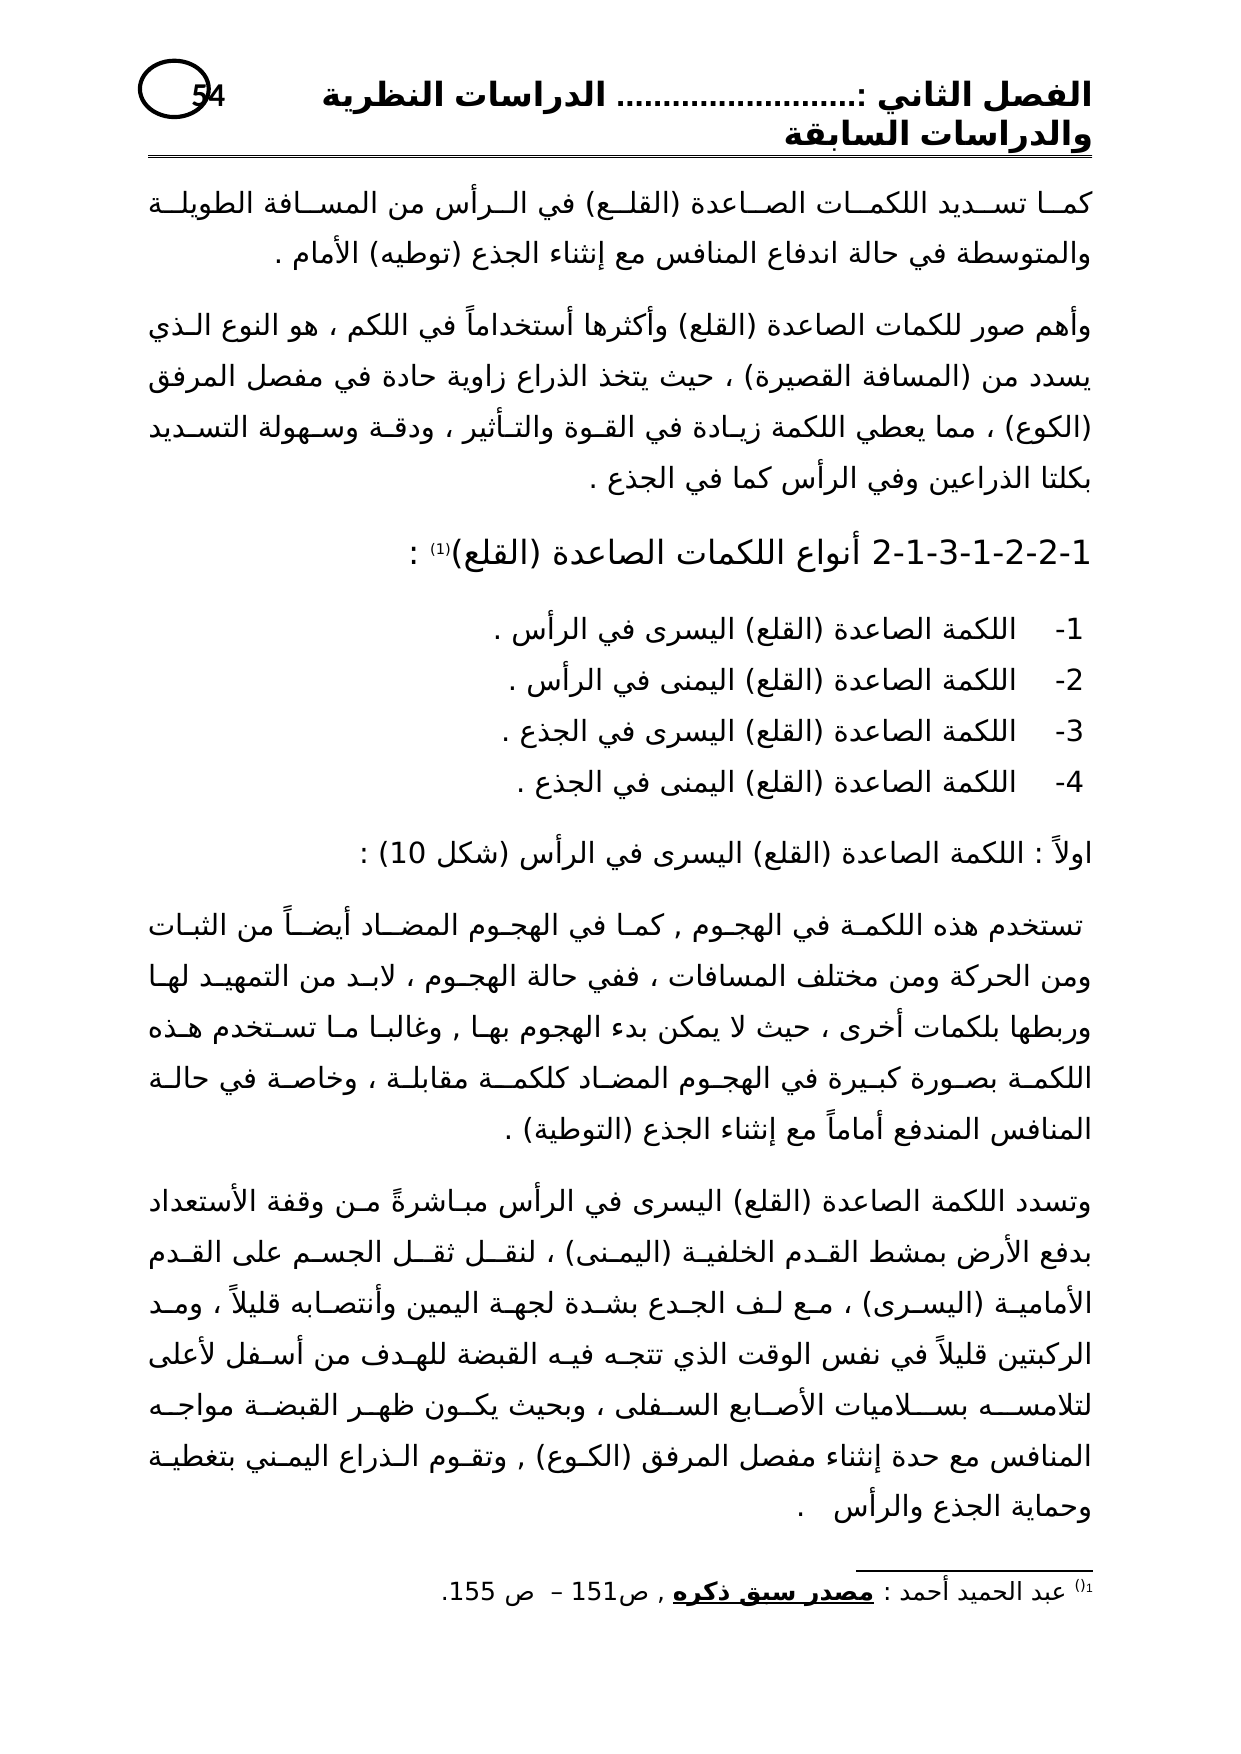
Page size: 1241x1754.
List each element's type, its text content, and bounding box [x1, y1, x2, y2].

text وأهم صور للكمات الصاعدة (القلع) وأكثرها أستخداماً في اللكم ، هو النوع الذي يسدد من (المسافة القصيرة) ، حيث يتخذ الذراع زاوية حادة في مفصل المرفق (الكوع) ، مما يعطي اللكمة زيادة في القوة والتأثير ، ودقة وسهولة التسديد بكلتا الذراعين وفي الرأس كما في الجذع . [148, 309, 1092, 495]
list اللكمة الصاعدة (القلع) اليمنى في الرأس . [148, 663, 1055, 697]
text وتسدد اللكمة الصاعدة (القلع) اليسرى في الرأس مبـاشرةً مـن وقفة الأستعداد بدفع الأرض بمشط القدم الخلفية (اليمنى) ، لنقـل ثقـل الجسم على القدم الأمامية (اليسرى) ، مع لف الجدع بشدة لجهة اليمين وأنتصابه قليلاً ، ومد الركبتين قليلاً في نفس الوقت الذي تتجـه فيـه القبضة للهدف من أسفل لأعلى لتلامسـه بسـلاميات الأصابع السفلى ، وبحيث يكون ظهر القبضة مواجه المنافس مع حدة إنثناء مفصل المرفق (الكوع) , وتقوم الذراع اليمني بتغطية وحماية الجذع والرأس . [148, 1184, 1092, 1524]
text اولاً : اللكمة الصاعدة (القلع) اليسرى في الرأس (شكل 10) : [148, 837, 1092, 871]
list اللكمة الصاعدة (القلع) اليمنى في الجذع . [148, 765, 1055, 799]
text تستخدم هذه اللكمة في الهجوم , كما في الهجوم المضـاد أيضـاً من الثبات ومن الحركة ومن مختلف المسافات ، ففي حالة الهجوم ، لابد من التمهيد لها وربطها بلكمات أخرى ، حيث لا يمكن بدء الهجوم بها , وغالبا ما تستخدم هذه اللكمة بصورة كبيرة في الهجوم المضاد كلكمـة مقابلة ، وخاصة في حالة المنافس المندفع أماماً مع إنثناء الجذع (التوطية) . [148, 909, 1092, 1146]
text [148, 186, 1092, 271]
text 2-1-3-1-2-2-1 أنواع اللكمات الصاعدة (القلع)() : [148, 533, 1092, 572]
list اللكمة الصاعدة (القلع) اليسرى في الرأس . [148, 612, 1055, 646]
list اللكمة الصاعدة (القلع) اليسرى في الجذع . [148, 714, 1055, 748]
